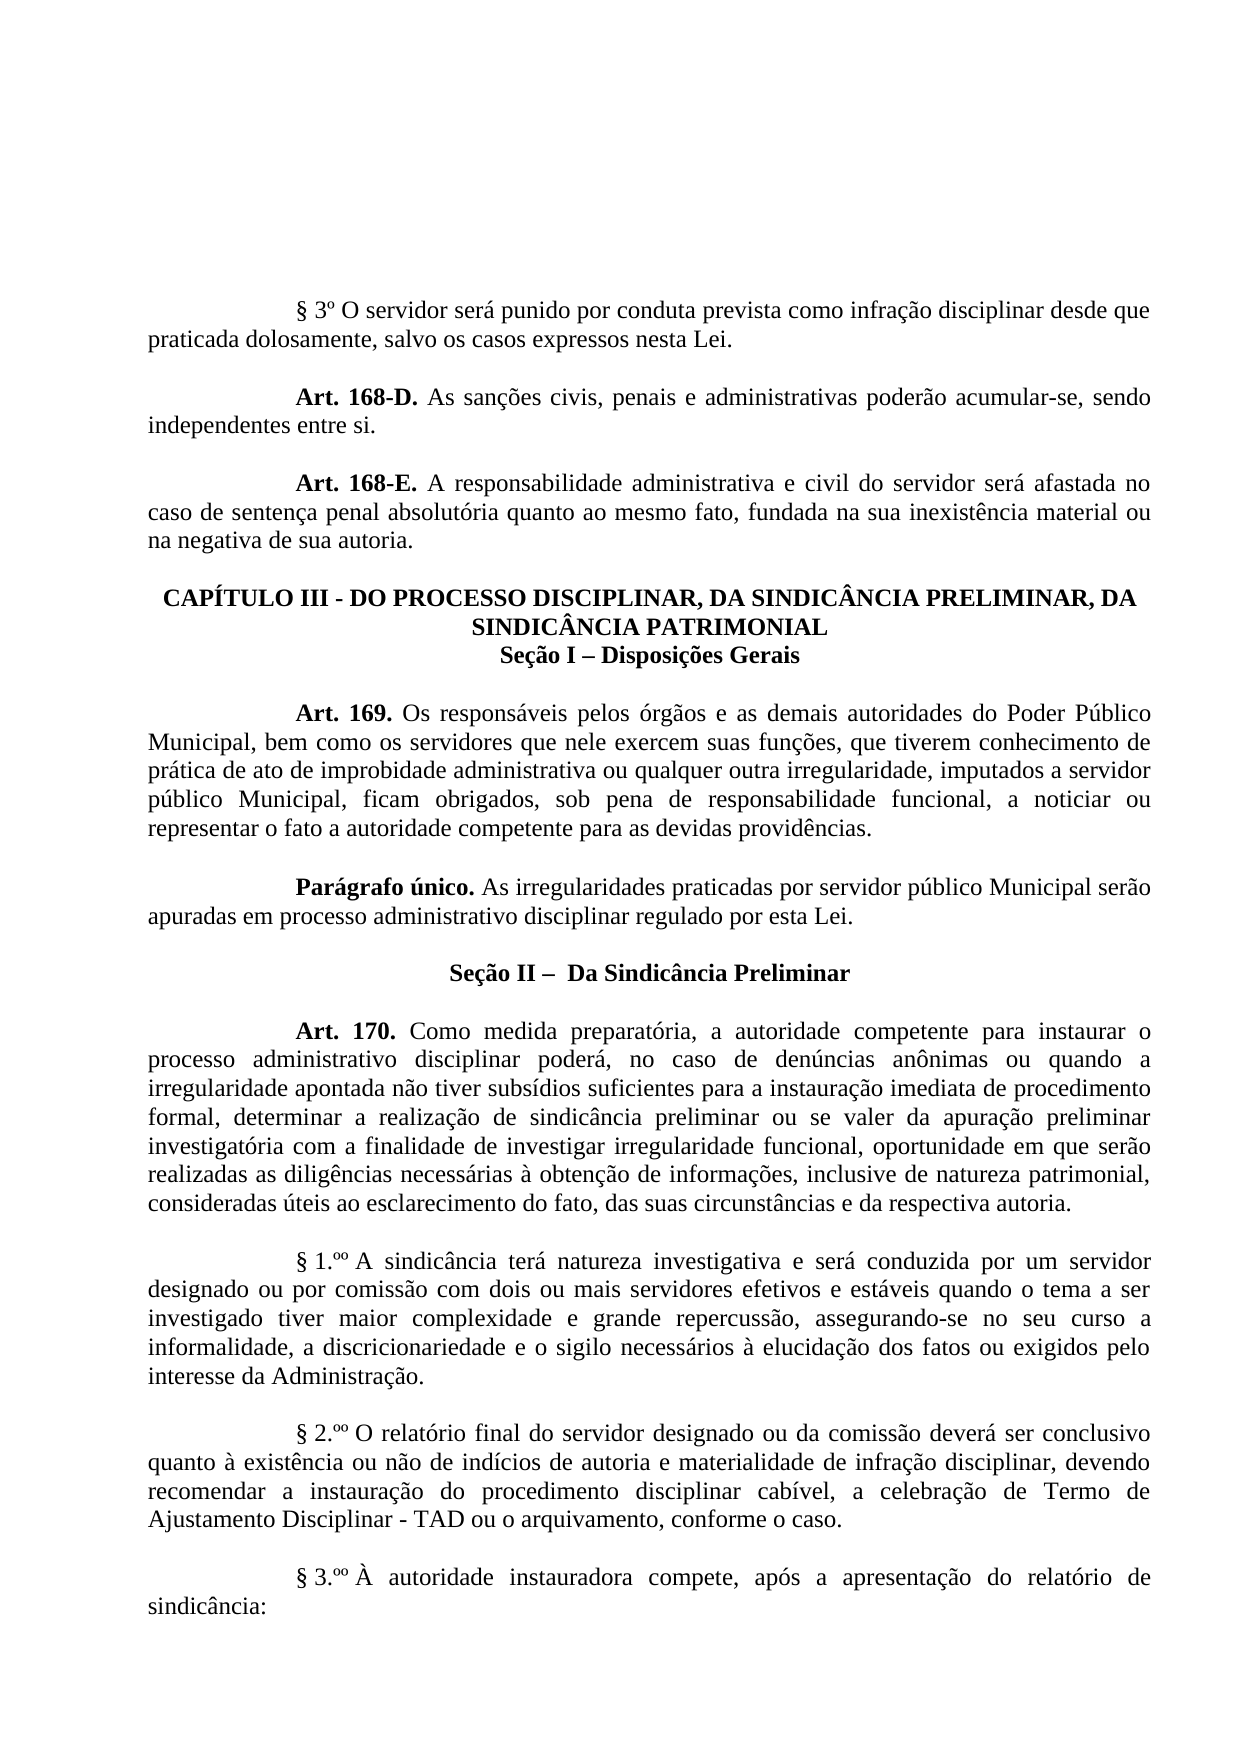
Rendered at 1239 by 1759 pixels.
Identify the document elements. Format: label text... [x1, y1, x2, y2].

text Seção I – Disposições Gerais [148, 640, 1152, 669]
list O relatório final do servidor designado ou da comissão deverá ser conclusivo quanto à existência ou não de indícios de autoria e materialidade de infração disciplinar, devendo recomendar a instauração do procedimento disciplinar cabível, a celebração de Termo de Ajustamento Disciplinar - TAD ou o arquivamento, conforme o caso. [148, 1418, 1152, 1533]
text CAPÍTULO III - DO PROCESSO DISCIPLINAR, DA SINDICÂNCIA PRELIMINAR, DA SINDICÂNCIA PATRIMONIAL [148, 583, 1152, 640]
list Art. 169. Os responsáveis pelos órgãos e as demais autoridades do Poder Público Municipal, bem como os servidores que nele exercem suas funções, que tiverem conhecimento de prática de ato de improbidade administrativa ou qualquer outra irregularidade, imputados a servidor público Municipal, ficam obrigados, sob pena de responsabilidade funcional, a noticiar ou representar o fato a autoridade competente para as devidas providências. [148, 698, 1152, 842]
text Parágrafo único. As irregularidades praticadas por servidor público Municipal serão apuradas em processo administrativo disciplinar regulado por esta Lei. [148, 872, 1152, 929]
list A sindicância terá natureza investigativa e será conduzida por um servidor designado ou por comissão com dois ou mais servidores efetivos e estáveis quando o tema a ser investigado tiver maior complexidade e grande repercussão, assegurando-se no seu curso a informalidade, a discricionariedade e o sigilo necessários à elucidação dos fatos ou exigidos pelo interesse da Administração. [148, 1246, 1152, 1389]
list Art. 168-E. A responsabilidade administrativa e civil do servidor será afastada no caso de sentença penal absolutória quanto ao mesmo fato, fundada na sua inexistência material ou na negativa de sua autoria. [148, 468, 1152, 554]
text § 3º O servidor será punido por conduta prevista como infração disciplinar desde que praticada dolosamente, salvo os casos expressos nesta Lei. [148, 295, 1152, 353]
text Seção II – Da Sindicância Preliminar [148, 958, 1152, 987]
list À autoridade instauradora compete, após a apresentação do relatório de sindicância: [148, 1562, 1152, 1619]
list Art. 170. Como medida preparatória, a autoridade competente para instaurar o processo administrativo disciplinar poderá, no caso de denúncias anônimas ou quando a irregularidade apontada não tiver subsídios suficientes para a instauração imediata de procedimento formal, determinar a realização de sindicância preliminar ou se valer da apuração preliminar investigatória com a finalidade de investigar irregularidade funcional, oportunidade em que serão realizadas as diligências necessárias à obtenção de informações, inclusive de natureza patrimonial, consideradas úteis ao esclarecimento do fato, das suas circunstâncias e da respectiva autoria. [148, 1016, 1152, 1217]
list Art. 168-D. As sanções civis, penais e administrativas poderão acumular-se, sendo independentes entre si. [148, 382, 1152, 439]
